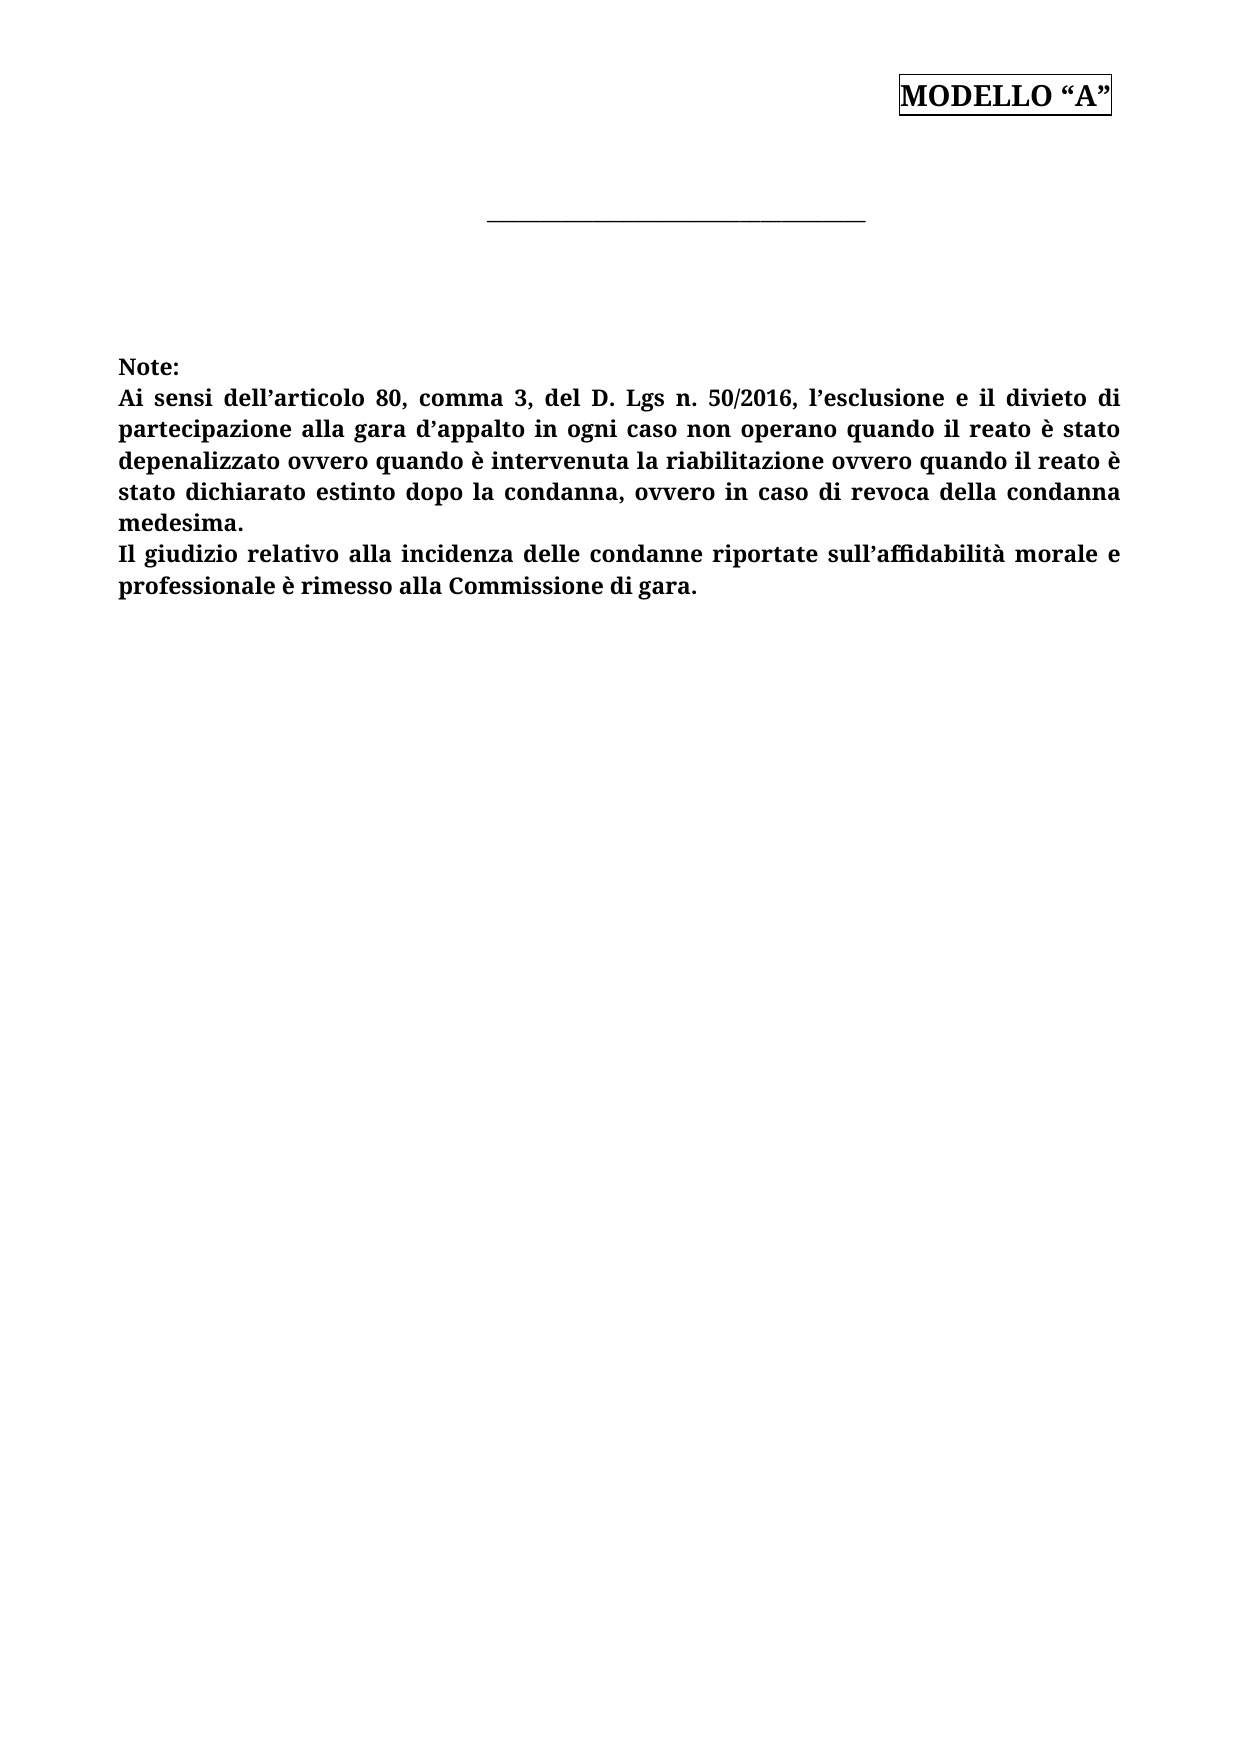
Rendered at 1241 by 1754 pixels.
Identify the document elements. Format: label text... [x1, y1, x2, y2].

text Note: [118, 351, 1122, 382]
text Ai sensi dell’articolo 80, comma 3, del D. Lgs n. 50/2016, l’esclusione e il divieto di partecipazione alla gara d’appalto in ogni caso non operano quando il reato è stato depenalizzato ovvero quando è intervenuta la riabilitazione ovvero quando il reato è stato dichiarato estinto dopo la condanna, ovvero in caso di revoca della condanna medesima. [118, 382, 1122, 538]
text ____________________________________ [118, 195, 1122, 226]
text Il giudizio relativo alla incidenza delle condanne riportate sull’affidabilità morale e professionale è rimesso alla Commissione di gara. [118, 538, 1122, 601]
